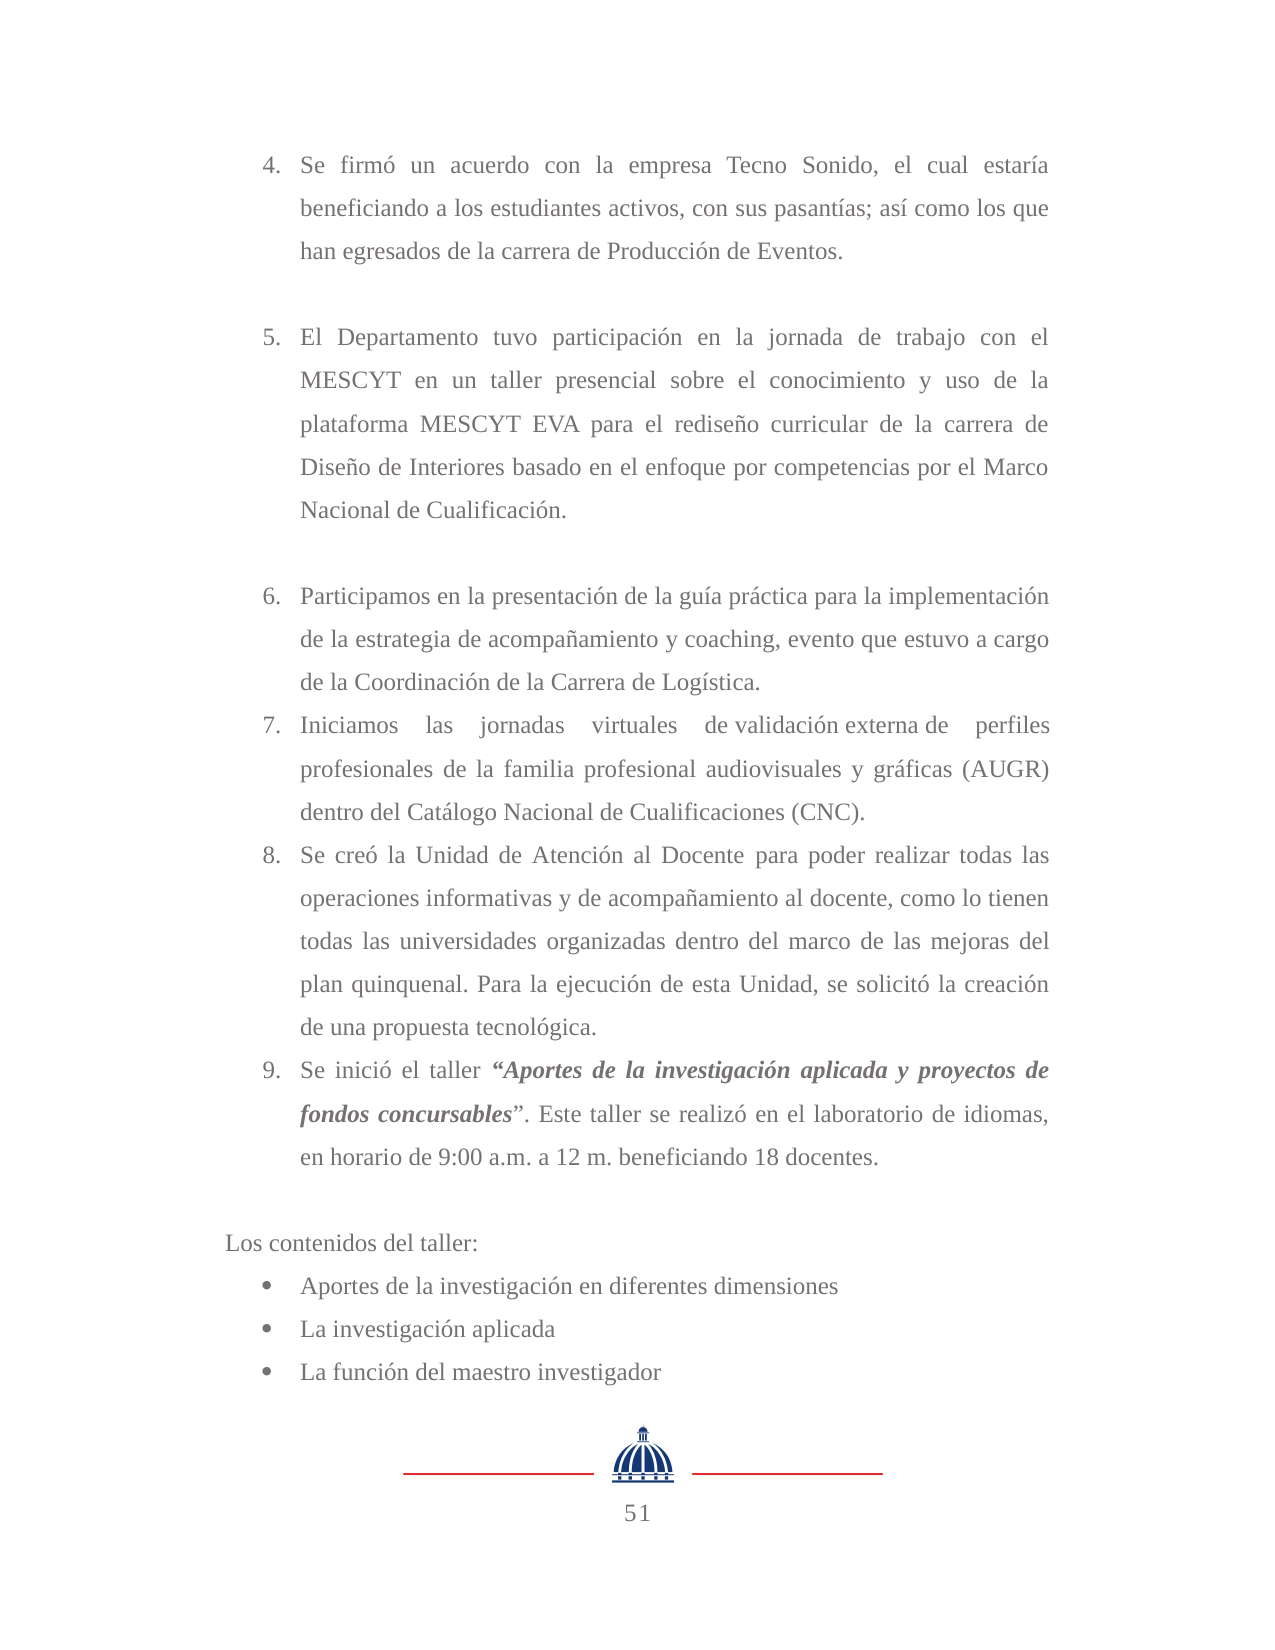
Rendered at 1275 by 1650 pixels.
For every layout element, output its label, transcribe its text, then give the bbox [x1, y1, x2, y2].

picture [399, 1421, 891, 1488]
list Participamos en la presentación de la guía práctica para la implementación de la estrategia de acompañamiento y coaching, evento que estuvo a cargo de la Coordinación de la Carrera de Logística. [262, 581, 1050, 696]
list La función del maestro investigador [262, 1357, 1050, 1386]
list Se firmó un acuerdo con la empresa Tecno Sonido, el cual estaría beneficiando a los estudiantes activos, con sus pasantías; así como los que han egresados de la carrera de Producción de Eventos. [262, 150, 1050, 265]
list Iniciamos las jornadas virtuales de validación externa de perfiles profesionales de la familia profesional audiovisuales y gráficas (AUGR) dentro del Catálogo Nacional de Cualificaciones (CNC). [262, 711, 1050, 826]
text Los contenidos del taller: [225, 1228, 1050, 1257]
list La investigación aplicada [262, 1314, 1050, 1343]
list Se creó la Unidad de Atención al Docente para poder realizar todas las operaciones informativas y de acompañamiento al docente, como lo tienen todas las universidades organizadas dentro del marco de las mejoras del plan quinquenal. Para la ejecución de esta Unidad, se solicitó la creación de una propuesta tecnológica. [262, 840, 1050, 1041]
list El Departamento tuvo participación en la jornada de trabajo con el MESCYT en un taller presencial sobre el conocimiento y uso de la plataforma MESCYT EVA para el rediseño curricular de la carrera de Diseño de Interiores basado en el enfoque por competencias por el Marco Nacional de Cualificación. [262, 322, 1050, 524]
list Aportes de la investigación en diferentes dimensiones [262, 1271, 1050, 1300]
list Se inició el taller “Aportes de la investigación aplicada y proyectos de fondos concursables”. Este taller se realizó en el laboratorio de idiomas, en horario de 9:00 a.m. a 12 m. beneficiando 18 docentes. [262, 1056, 1050, 1171]
